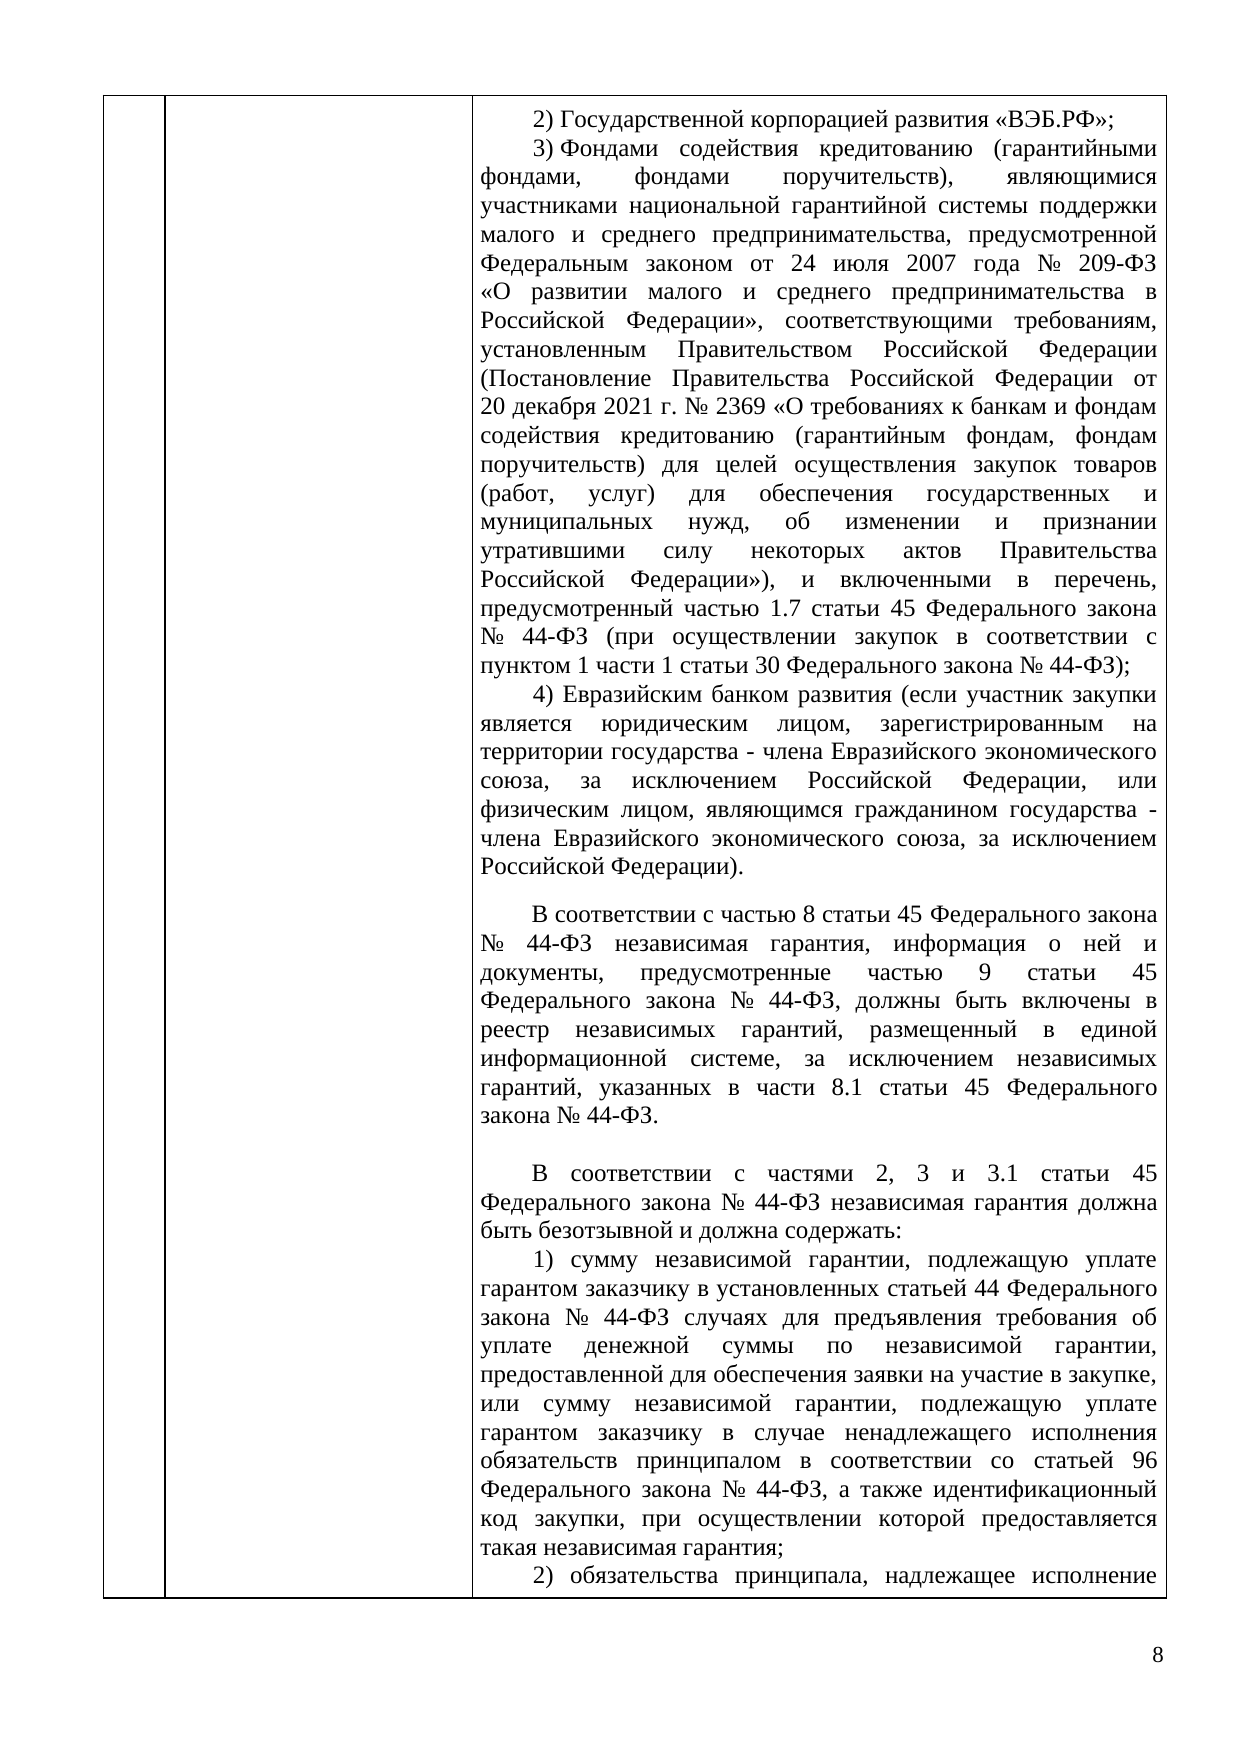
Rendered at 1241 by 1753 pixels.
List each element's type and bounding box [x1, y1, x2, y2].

table_cell [166, 96, 472, 1597]
table_cell [473, 96, 1166, 1597]
table_cell [104, 96, 164, 1597]
